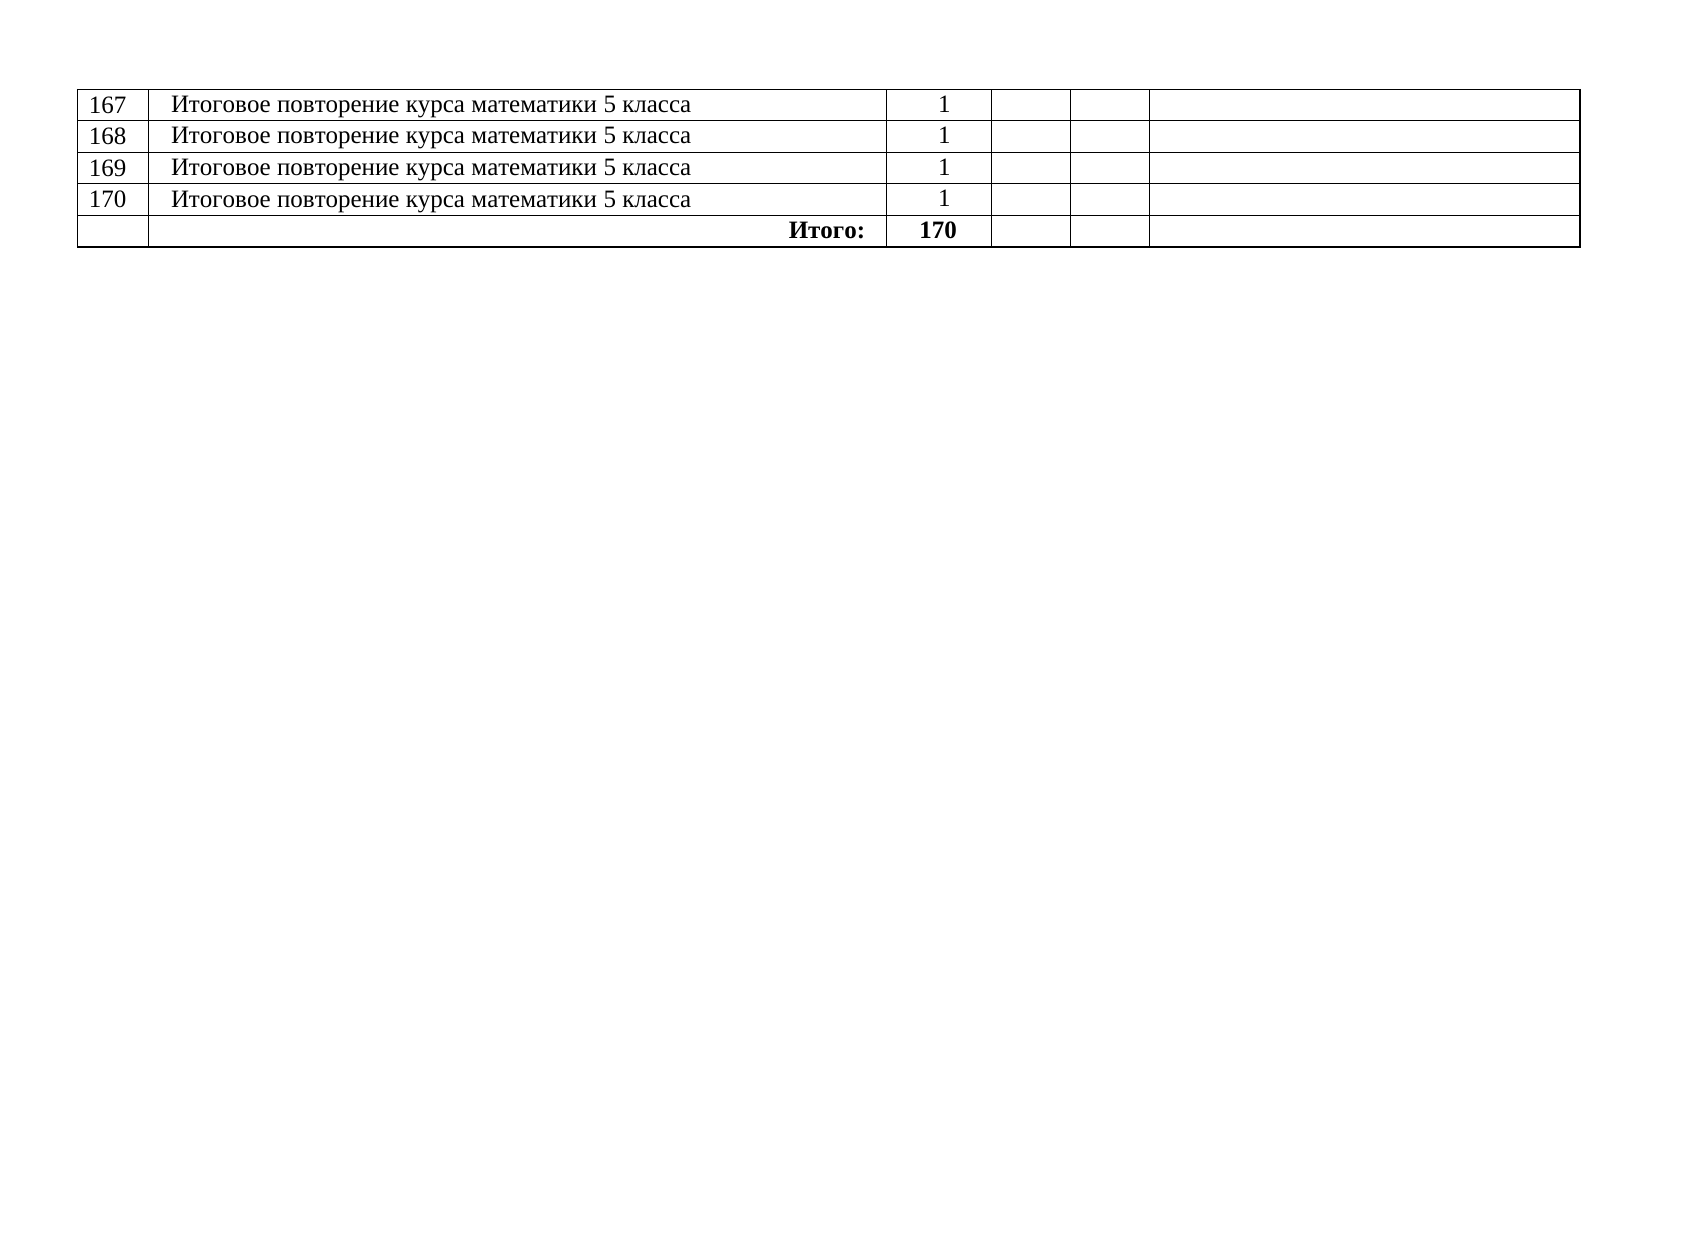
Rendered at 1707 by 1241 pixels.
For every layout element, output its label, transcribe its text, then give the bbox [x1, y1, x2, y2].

table_cell 1 [887, 184, 991, 215]
table_cell 170 [78, 184, 148, 215]
table_cell [1071, 90, 1149, 120]
table_cell [992, 90, 1070, 120]
table_cell [992, 121, 1070, 152]
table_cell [149, 184, 886, 215]
table_cell [1150, 216, 1579, 246]
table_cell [149, 153, 886, 183]
table_cell [992, 184, 1070, 215]
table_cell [149, 90, 886, 120]
table_cell 1 [887, 90, 991, 120]
table_cell [1150, 90, 1579, 120]
table_cell 169 [78, 153, 148, 183]
table_cell [1071, 121, 1149, 152]
table_cell [1071, 153, 1149, 183]
table_cell 168 [78, 121, 148, 152]
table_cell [149, 121, 886, 152]
table_cell 1 [887, 153, 991, 183]
table_cell 1 [887, 121, 991, 152]
table_cell [992, 153, 1070, 183]
table_cell [1150, 153, 1579, 183]
table_cell [78, 216, 148, 246]
table_cell 167 [78, 90, 148, 120]
table_cell [992, 216, 1070, 246]
table_cell [1071, 216, 1149, 246]
table_cell [1150, 121, 1579, 152]
table_cell [1071, 184, 1149, 215]
table_cell Итого: [149, 216, 886, 246]
table_cell 170 [887, 216, 991, 246]
table_cell [1150, 184, 1579, 215]
